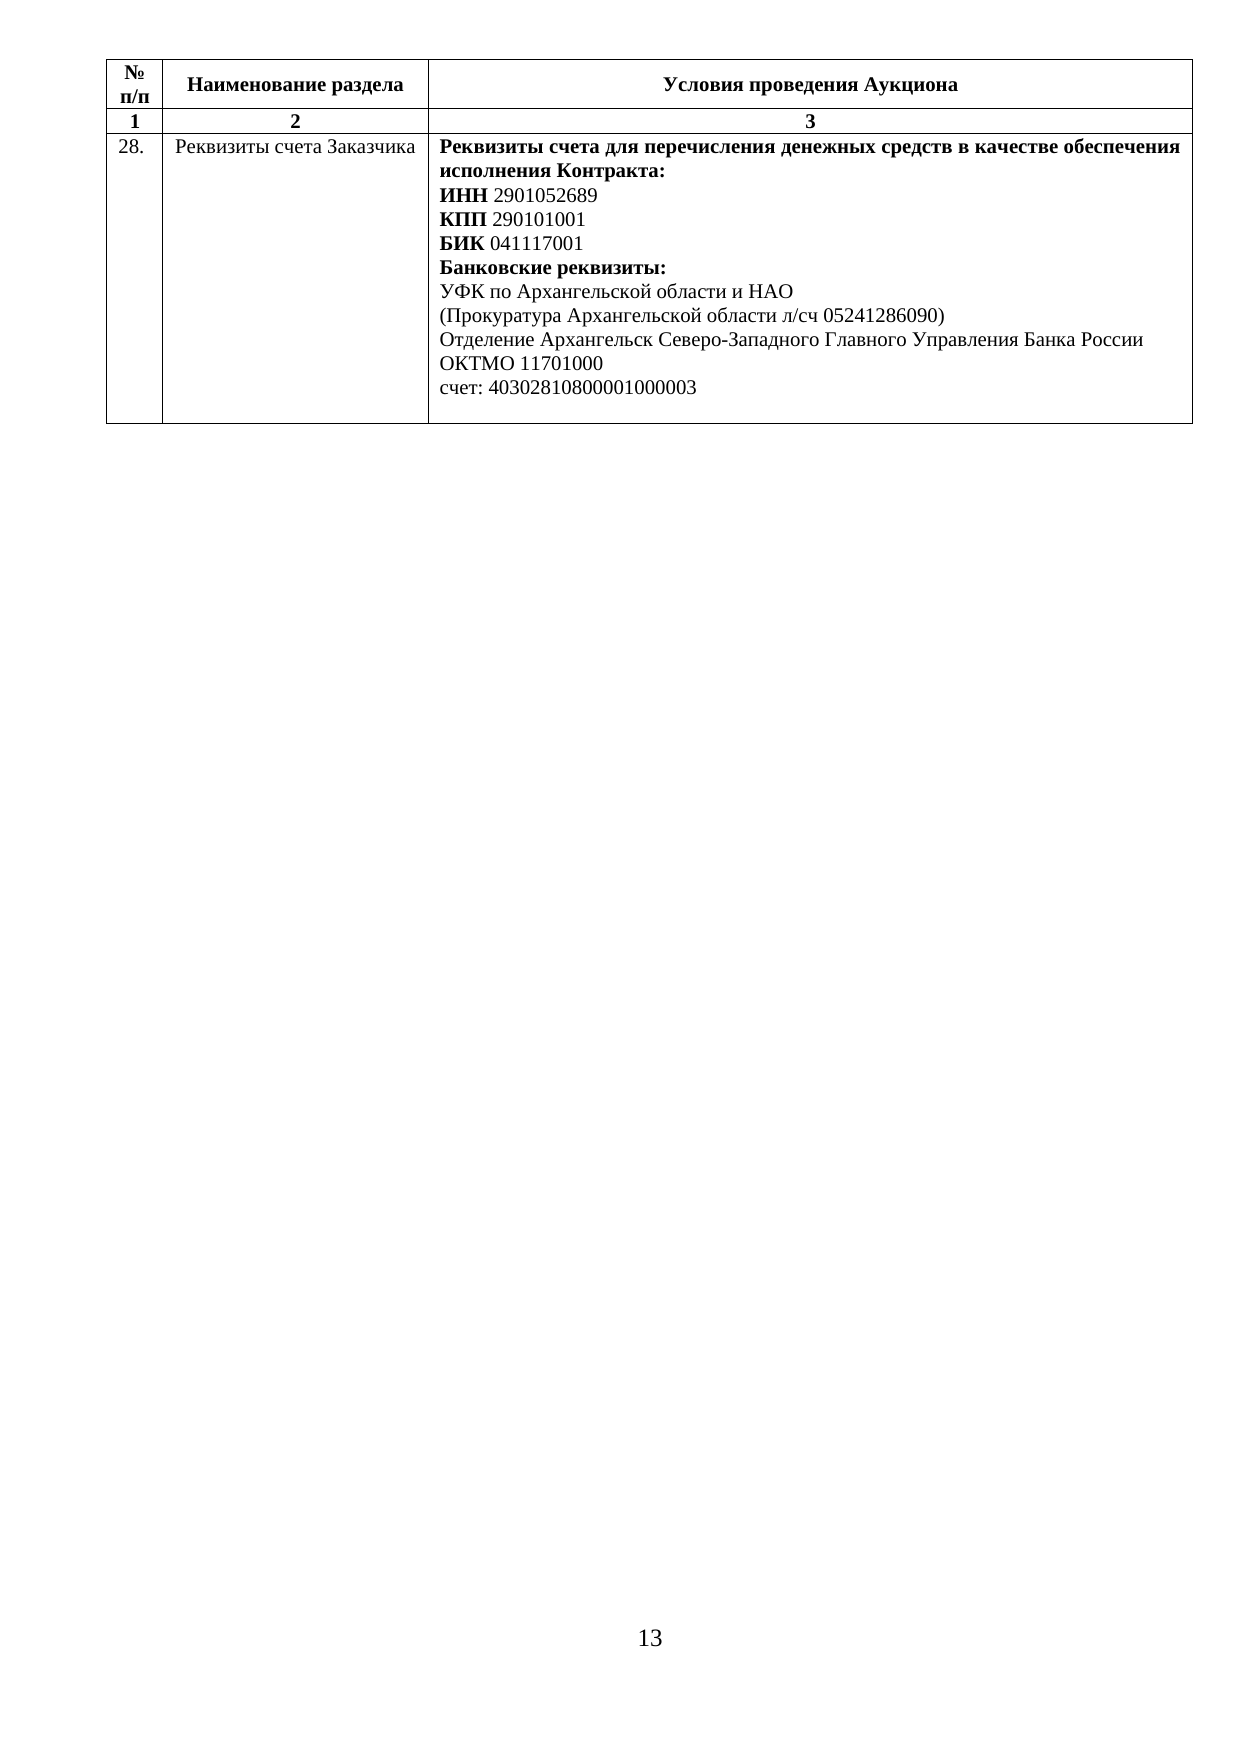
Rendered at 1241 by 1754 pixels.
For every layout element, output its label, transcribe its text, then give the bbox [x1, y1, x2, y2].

table_cell Реквизиты счета для перечисления денежных средств в качестве обеспечения исполнения Контракта: ИНН 2901052689 КПП 290101001 БИК 041117001 Банковские реквизиты: УФК по Архангельской области и НАО (Прокуратура Архангельской области л/сч 05241286090) Отделение Архангельск Северо-Западного Главного Управления Банка России ОКТМО 11701000 счет: 40302810800001000003 [429, 134, 1192, 423]
table_header № п/п [107, 60, 162, 108]
table_header Наименование раздела [163, 60, 428, 108]
table_cell [107, 134, 162, 423]
table_cell 3 [429, 109, 1192, 133]
table_cell 2 [163, 109, 428, 133]
table_header Условия проведения Аукциона [429, 60, 1192, 108]
table_cell 1 [107, 109, 162, 133]
table_cell Реквизиты счета Заказчика [163, 134, 428, 423]
